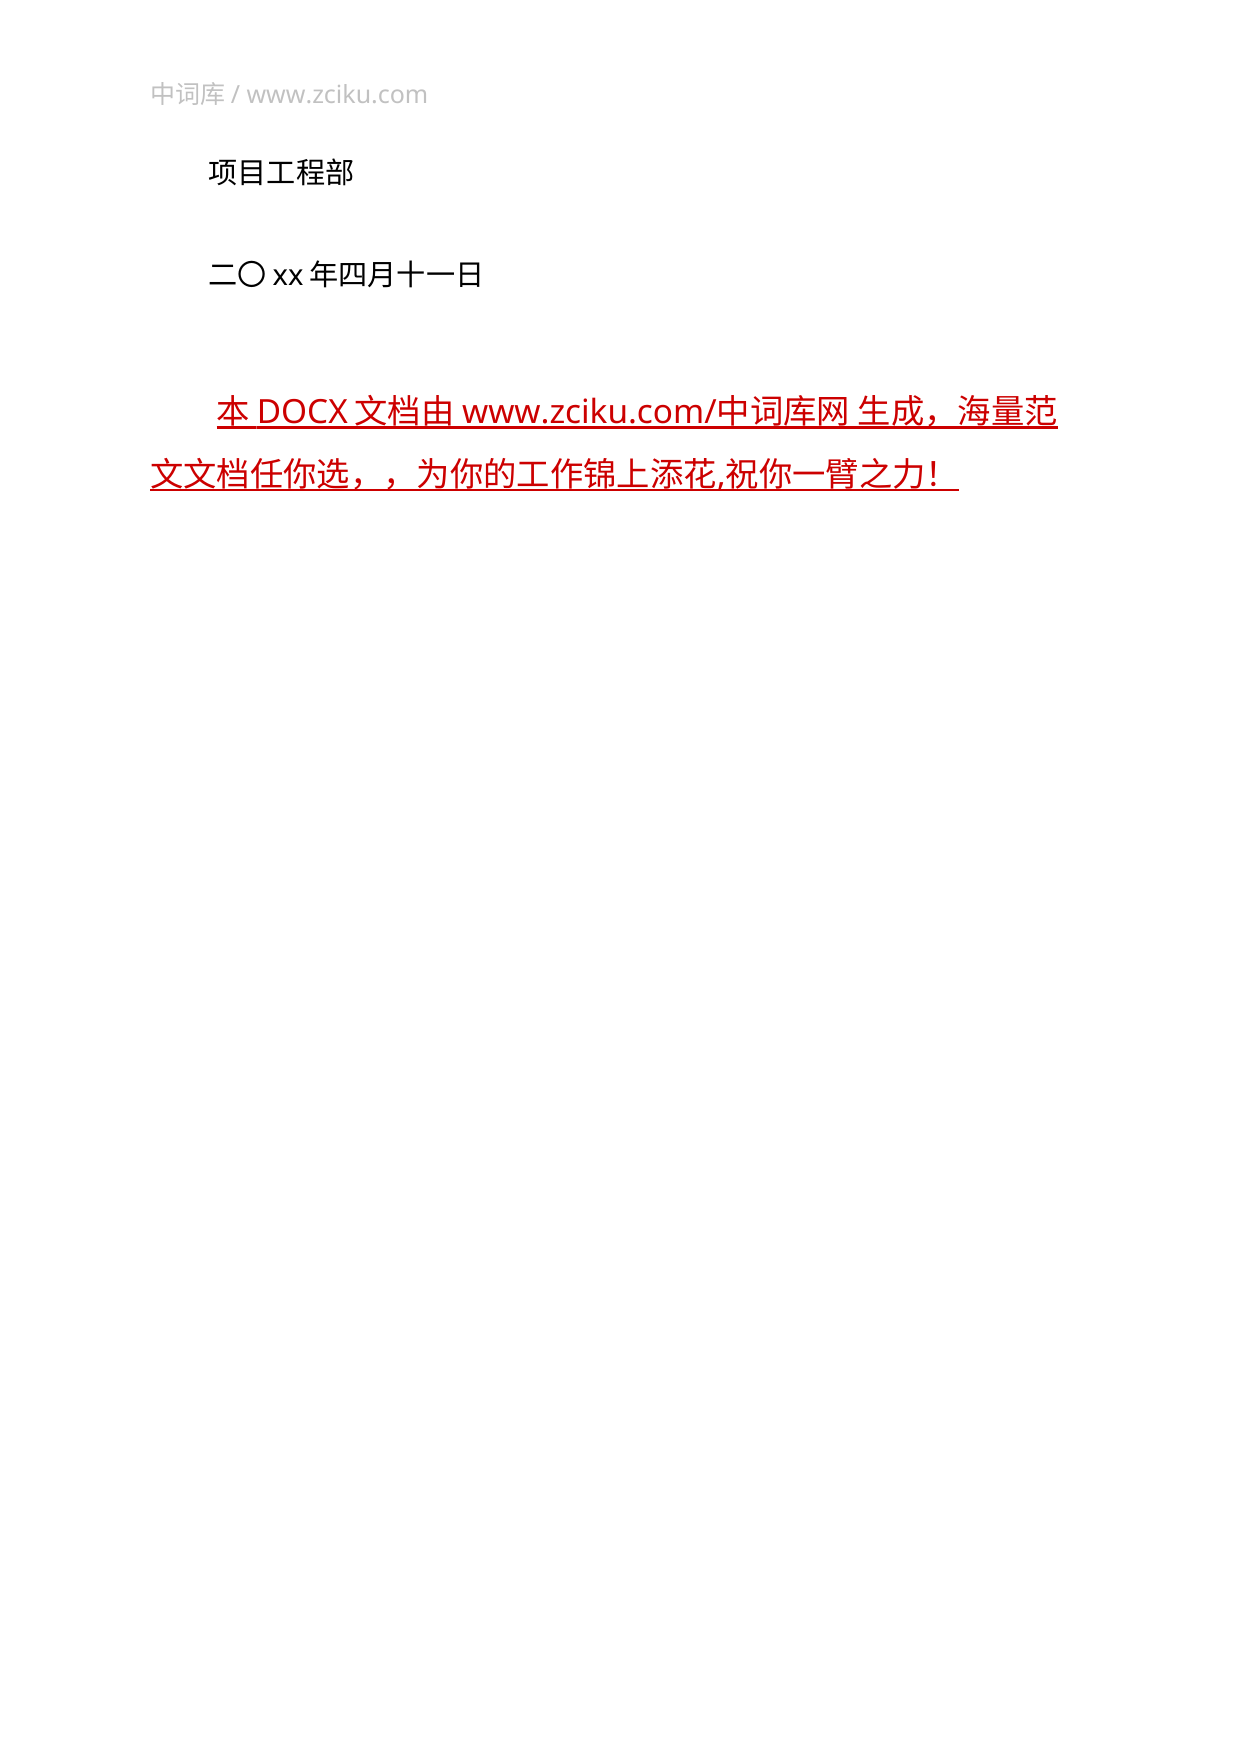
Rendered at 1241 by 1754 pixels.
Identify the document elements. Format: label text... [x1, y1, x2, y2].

text 项目工程部 [150, 150, 1090, 192]
text 二〇xx年四月十一日 [150, 252, 1090, 294]
text 本DOCX文档由 www.zciku.com/中词库网 生成，海量范文文档任你选，，为你的工作锦上添花,祝你一臂之力！ [150, 385, 1090, 496]
